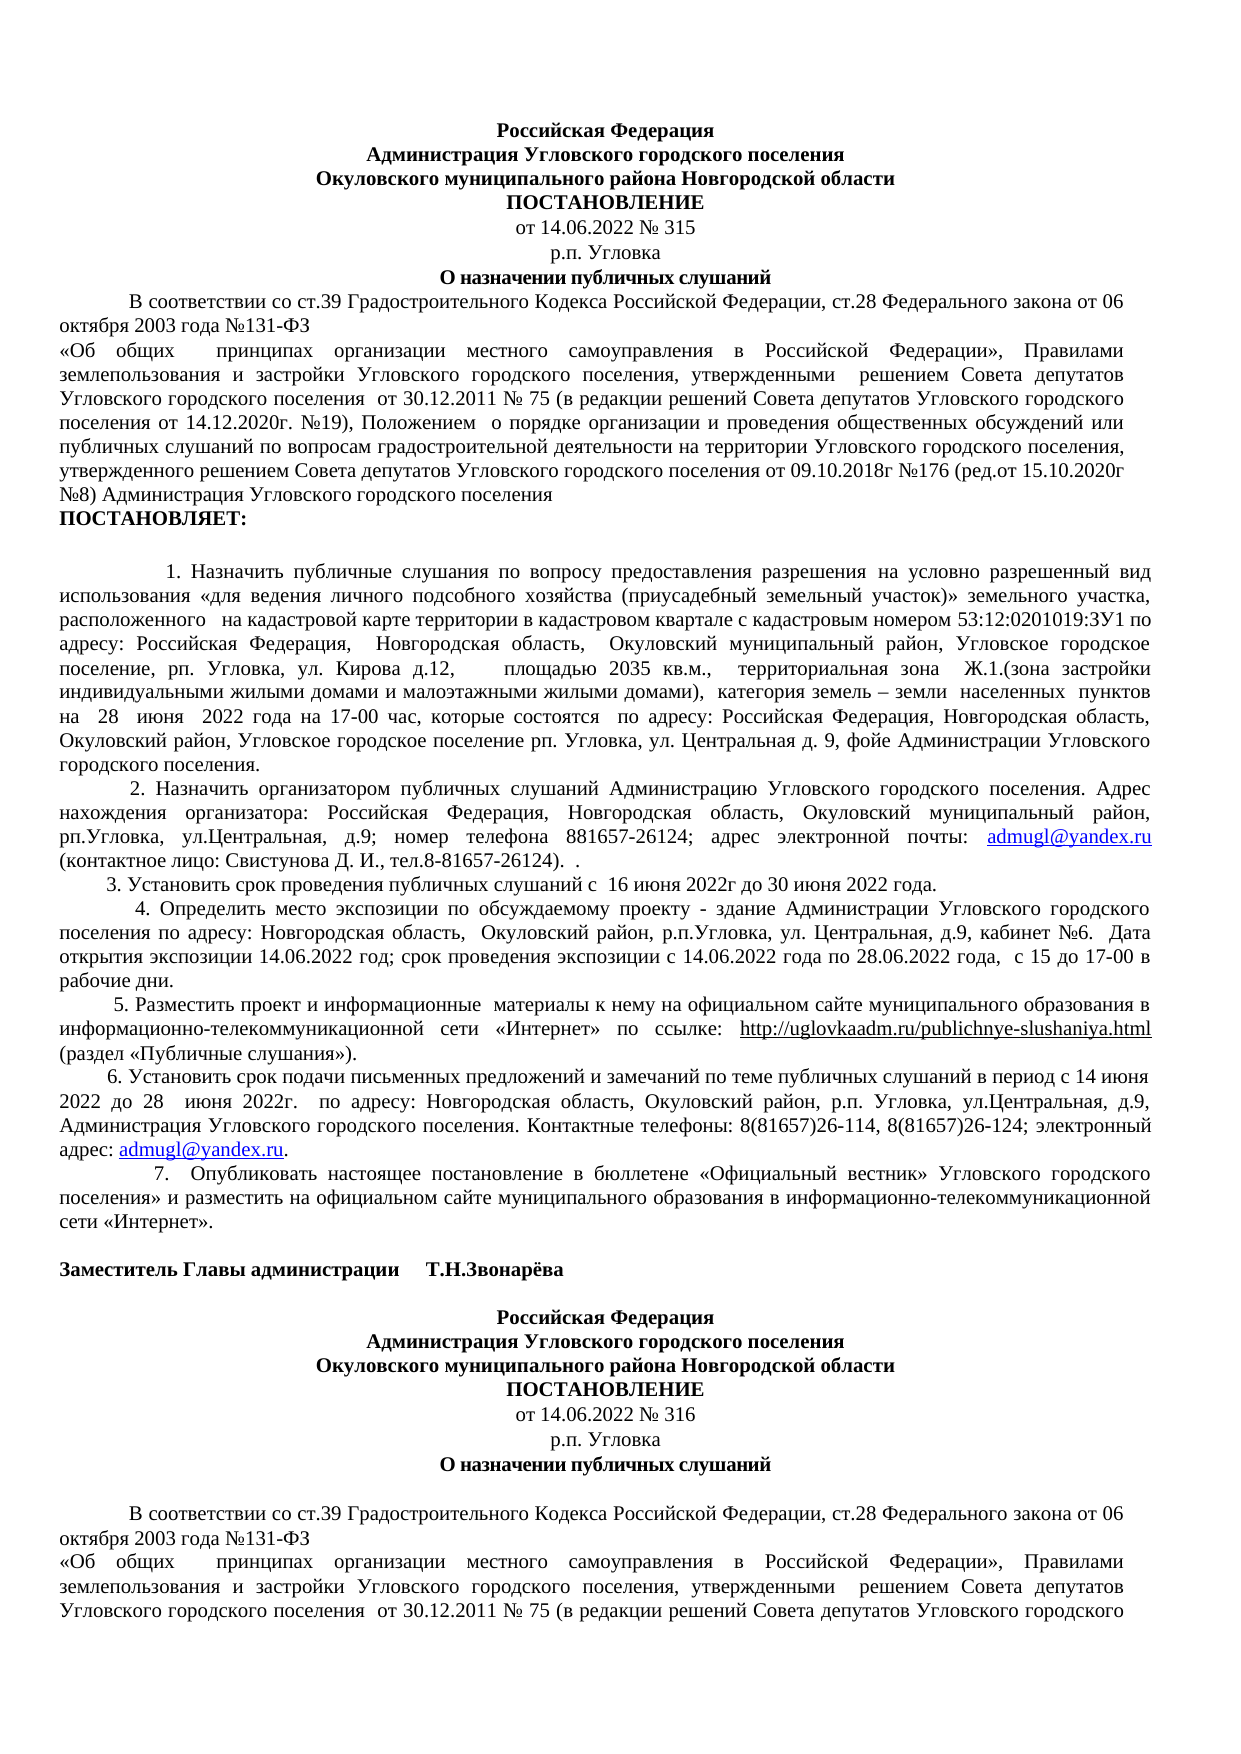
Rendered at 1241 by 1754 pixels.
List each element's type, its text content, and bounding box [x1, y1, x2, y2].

text Окуловского муниципального района Новгородской области [59, 1353, 1152, 1377]
text В соответствии со ст.39 Градостроительного Кодекса Российской Федерации, ст.28 Федерального закона от 06 октября 2003 года №131-ФЗ [59, 289, 1125, 337]
text 3. Установить срок проведения публичных слушаний с 16 июня 2022г до 30 июня 2022 года. [59, 872, 1152, 896]
text 1. Назначить публичные слушания по вопросу предоставления разрешения на условно разрешенный вид использования «для ведения личного подсобного хозяйства (приусадебный земельный участок)» земельного участка, расположенного на кадастровой карте территории в кадастровом квартале с кадастровым номером 53:12:0201019:ЗУ1 по адресу: Российская Федерация, Новгородская область, Окуловский муниципальный район, Угловское городское поселение, рп. Угловка, ул. Кирова д.12, площадью 2035 кв.м., территориальная зона Ж.1.(зона застройки индивидуальными жилыми домами и малоэтажными жилыми домами), категория земель – земли населенных пунктов на 28 июня 2022 года на 17-00 час, которые состоятся по адресу: Российская Федерация, Новгородская область, Окуловский район, Угловское городское поселение рп. Угловка, ул. Центральная д. 9, фойе Администрации Угловского городского поселения. [59, 559, 1152, 776]
text от 14.06.2022 № 315 [59, 214, 1152, 239]
text 2. Назначить организатором публичных слушаний Администрацию Угловского городского поселения. Адрес нахождения организатора: Российская Федерация, Новгородская область, Окуловский муниципальный район, рп.Угловка, ул.Центральная, д.9; номер телефона 881657-26124; адрес электронной почты: admugl@yandex.ru (контактное лицо: Свистунова Д. И., тел.8-81657-26124). . [59, 776, 1152, 872]
text 6. Установить срок подачи письменных предложений и замечаний по теме публичных слушаний в период с 14 июня 2022 до 28 июня 2022г. по адресу: Новгородская область, Окуловский район, р.п. Угловка, ул.Центральная, д.9, Администрация Угловского городского поселения. Контактные телефоны: 8(81657)26-114, 8(81657)26-124; электронный адрес: admugl@yandex.ru. [59, 1064, 1152, 1161]
text О назначении публичных слушаний [59, 1451, 1152, 1476]
text 7. Опубликовать настоящее постановление в бюллетене «Официальный вестник» Угловского городского поселения» и разместить на официальном сайте муниципального образования в информационно-телекоммуникационной сети «Интернет». [59, 1161, 1152, 1233]
text Окуловского муниципального района Новгородской области [59, 166, 1152, 190]
text ПОСТАНОВЛЕНИЕ [59, 1377, 1152, 1401]
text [59, 1549, 1125, 1622]
text О назначении публичных слушаний [59, 264, 1152, 289]
text р.п. Угловка [59, 239, 1152, 264]
text от 14.06.2022 № 316 [59, 1401, 1152, 1426]
text Российская Федерация [59, 118, 1152, 142]
text Российская Федерация [59, 1305, 1152, 1329]
text 5. Разместить проект и информационные материалы к нему на официальном сайте муниципального образования в информационно-телекоммуникационной сети «Интернет» по ссылке: http://uglovkaadm.ru/publichnye-slushaniya.html (раздел «Публичные слушания»). [59, 992, 1152, 1064]
text р.п. Угловка [59, 1426, 1152, 1451]
text 4. Определить место экспозиции по обсуждаемому проекту - здание Администрации Угловского городского поселения по адресу: Новгородская область, Окуловский район, р.п.Угловка, ул. Центральная, д.9, кабинет №6. Дата открытия экспозиции 14.06.2022 год; срок проведения экспозиции с 14.06.2022 года по 28.06.2022 года, с 15 до 17-00 в рабочие дни. [59, 896, 1152, 992]
text Заместитель Главы администрации Т.Н.Звонарёва [59, 1257, 1152, 1281]
text В соответствии со ст.39 Градостроительного Кодекса Российской Федерации, ст.28 Федерального закона от 06 октября 2003 года №131-ФЗ [59, 1501, 1125, 1549]
text ПОСТАНОВЛЕНИЕ [59, 190, 1152, 214]
text Администрация Угловского городского поселения [59, 142, 1152, 166]
text Администрация Угловского городского поселения [59, 1329, 1152, 1353]
text ПОСТАНОВЛЯЕТ: [59, 506, 1125, 530]
